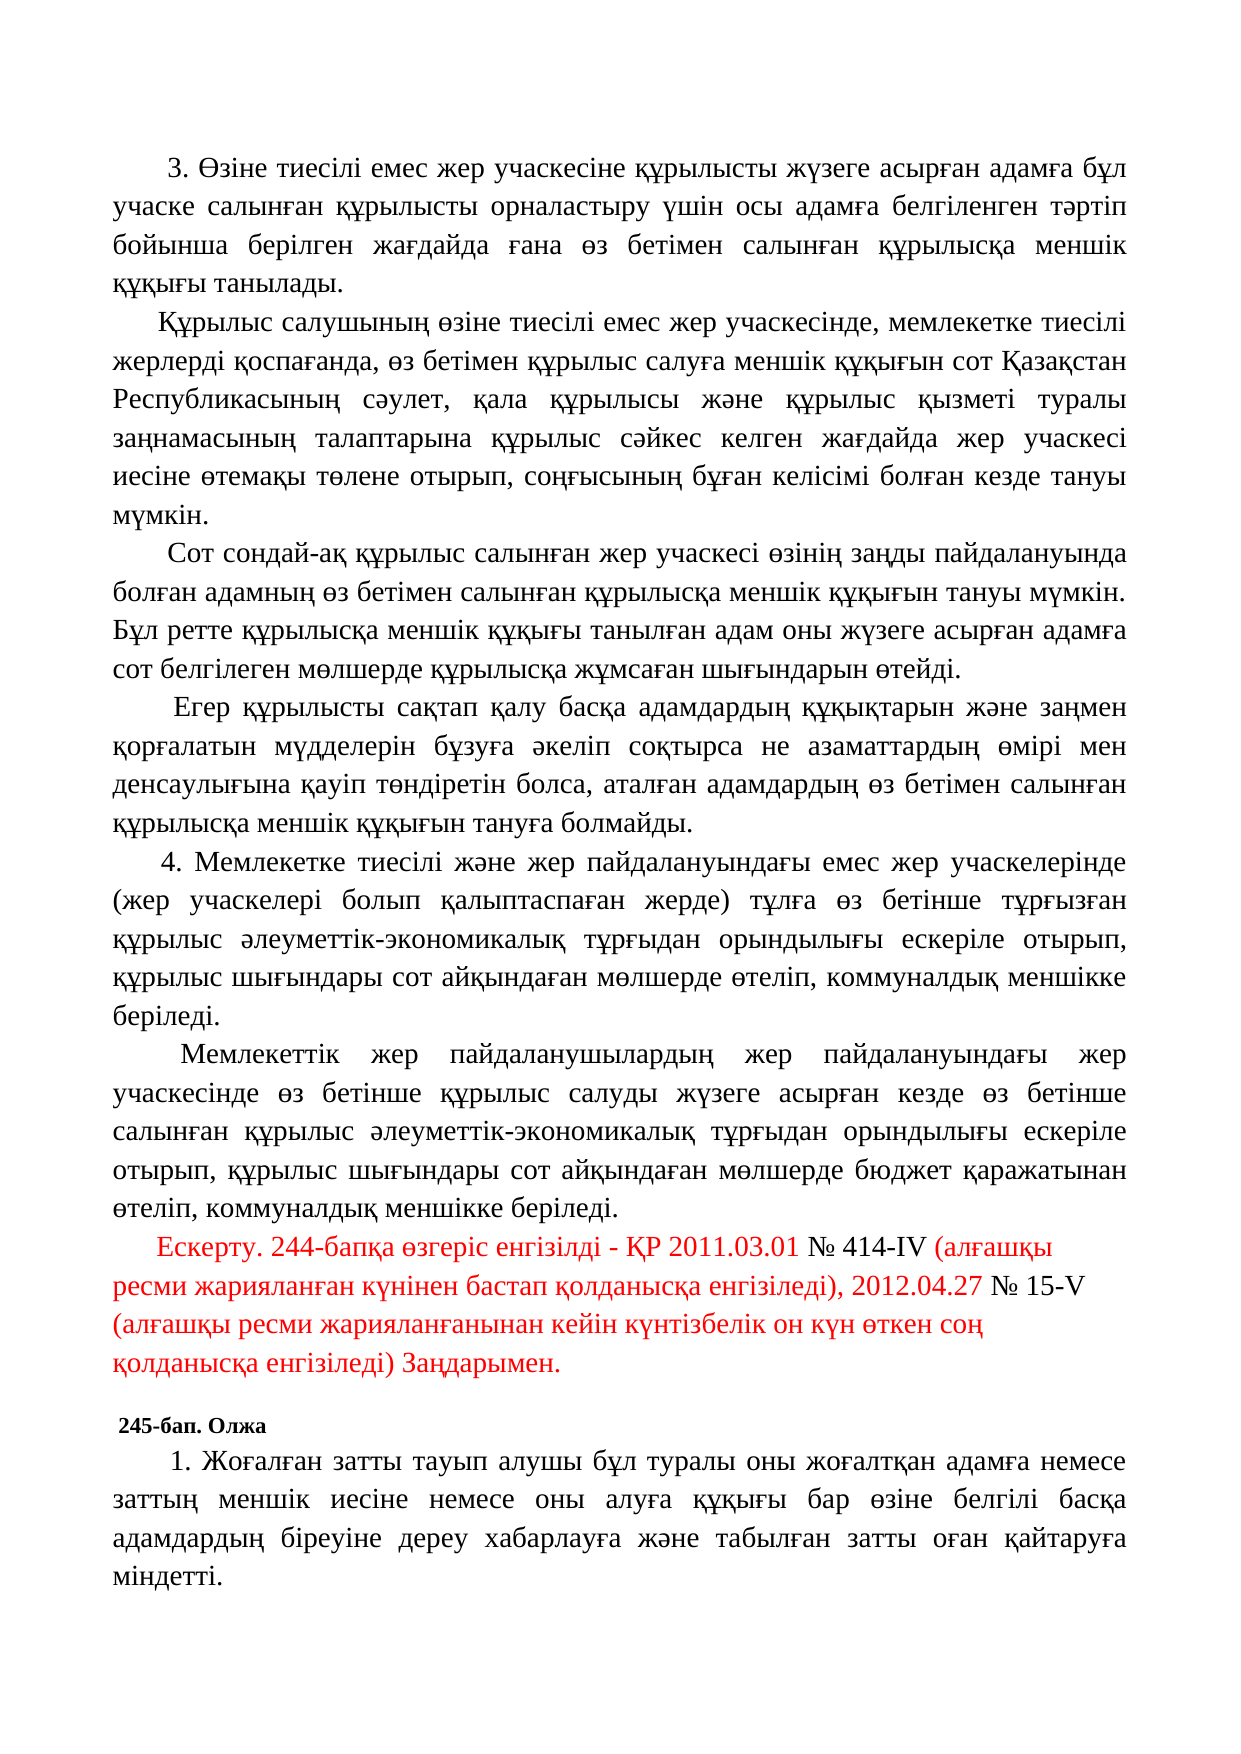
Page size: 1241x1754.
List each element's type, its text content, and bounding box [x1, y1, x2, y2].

text Егер құрылысты сақтап қалу басқа адамдардың құқықтарын және заңмен қорғалатын мүдделерiн бұзуға әкелiп соқтырса не азаматтардың өмiрi мен денсаулығына қауiп төндiретiн болса, аталған адамдардың өз бетiмен салынған құрылысқа меншiк құқығын тануға болмайды. [112, 689, 1128, 839]
text 1. Жоғалған затты тауып алушы бұл туралы оны жоғалтқан адамға немесе заттың меншiк иесiне немесе оны алуға құқығы бар өзiне белгiлi басқа адамдардың бiреуiне дереу хабарлауға және табылған затты оған қайтаруға мiндеттi. [112, 1443, 1128, 1592]
text 245-бап. Олжа [112, 1412, 1128, 1439]
text Сот сондай-ақ құрылыс салынған жер учаскесi өзiнiң заңды пайдалануында болған адамның өз бетiмен салынған құрылысқа меншiк құқығын тануы мүмкiн. Бұл ретте құрылысқа меншiк құқығы танылған адам оны жүзеге асырған адамға сот белгiлеген мөлшерде құрылысқа жұмсаған шығындарын өтейдi. [112, 535, 1128, 684]
text Ескерту. 244-бапқа өзгеріс енгізілді - ҚР 2011.03.01 № 414-IV (алғашқы ресми жарияланған күнінен бастап қолданысқа енгізіледі), 2012.04.27 № 15-V (алғашқы ресми жарияланғанынан кейін күнтізбелік он күн өткен соң қолданысқа енгізіледі) Заңдарымен. [112, 1229, 1128, 1408]
text Мемлекеттік жер пайдаланушылардың жер пайдалануындағы жер учаскесінде өз бетінше құрылыс салуды жүзеге асырған кезде өз бетінше салынған құрылыс әлеуметтiк-экономикалық тұрғыдан орындылығы ескерiле отырып, құрылыс шығындары сот айқындаған мөлшерде бюджет қаражатынан өтеліп, коммуналдық меншiкке берiледі. [112, 1036, 1128, 1224]
text 4. Мемлекетке тиесілі және жер пайдалануындағы емес жер учаскелерінде (жер учаскелері болып қалыптаспаған жерде) тұлға өз бетінше тұрғызған құрылыс әлеуметтiк-экономикалық тұрғыдан орындылығы ескерiле отырып, құрылыс шығындары сот айқындаған мөлшерде өтеліп, коммуналдық меншiкке берiледі. [112, 844, 1128, 1031]
